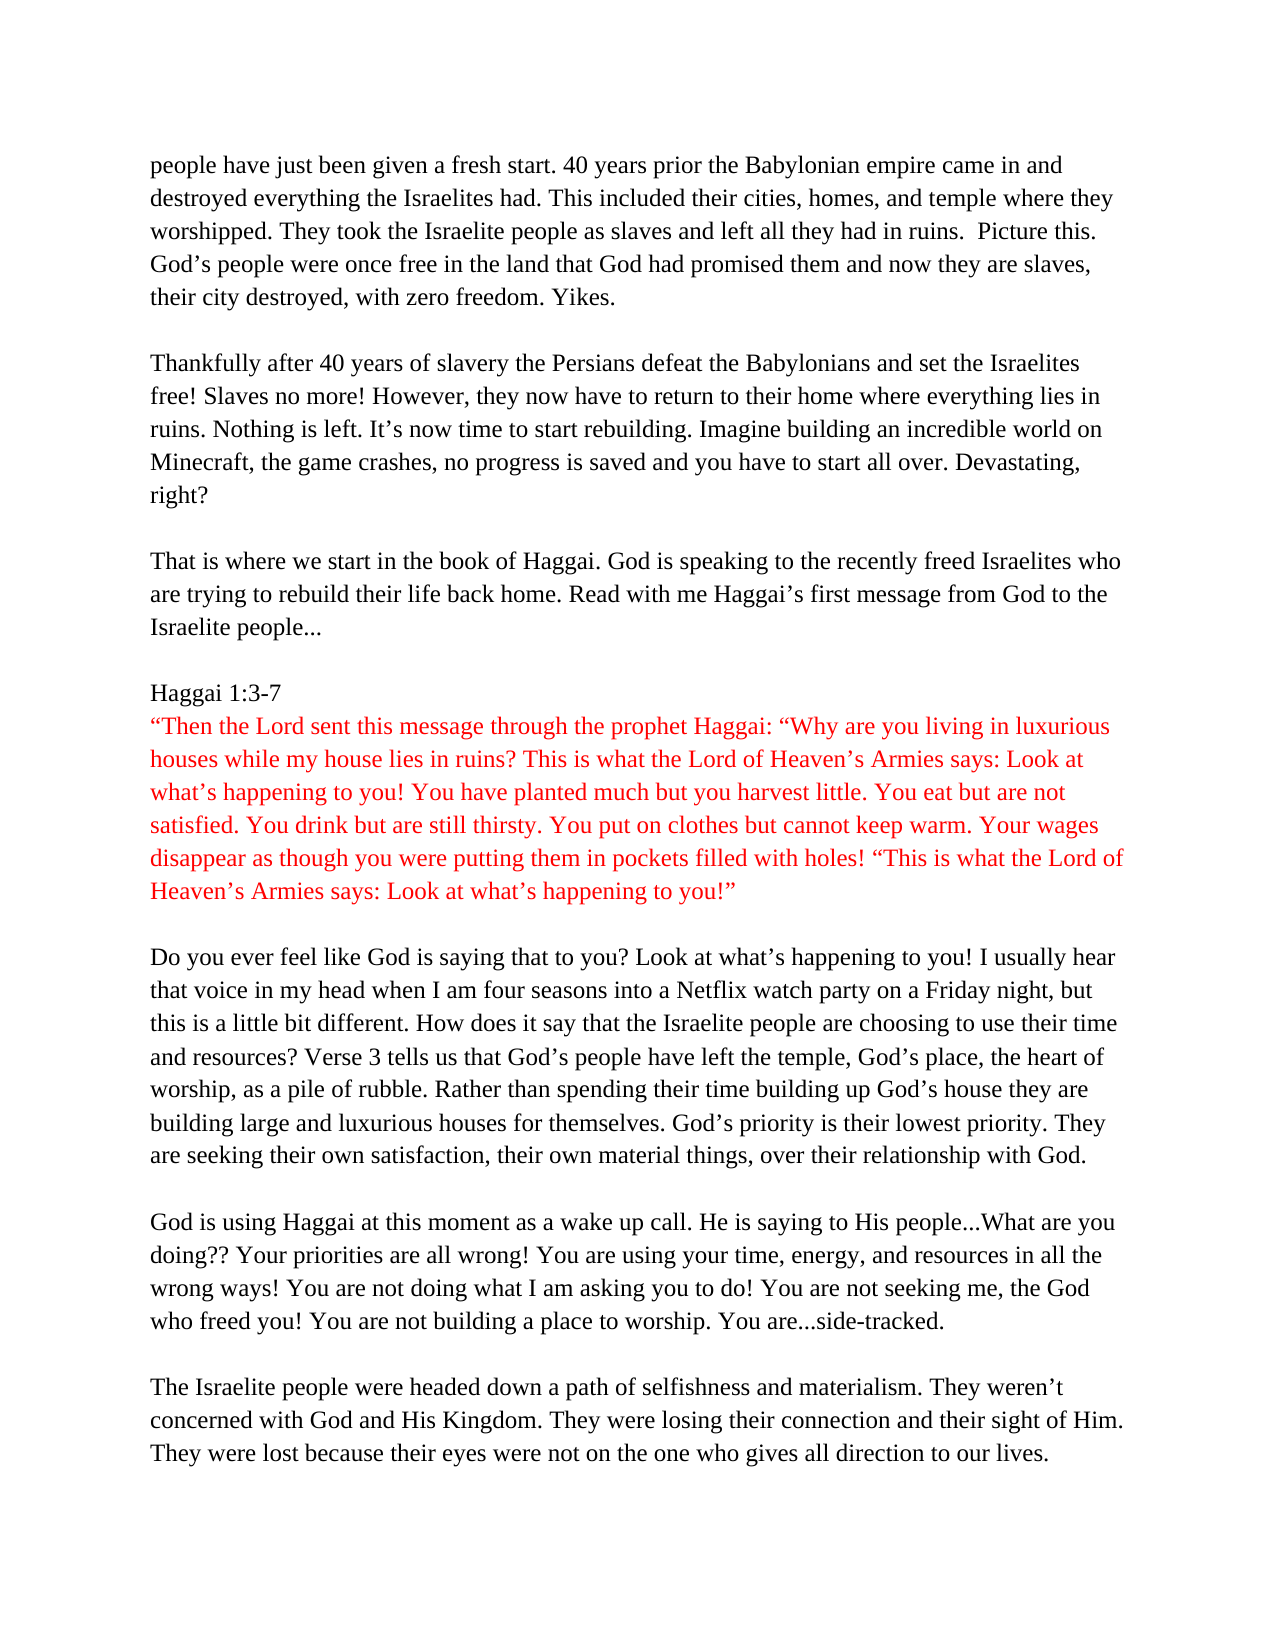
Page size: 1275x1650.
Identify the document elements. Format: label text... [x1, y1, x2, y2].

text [150, 150, 1125, 311]
text That is where we start in the book of Haggai. God is speaking to the recently freed Israelites who are trying to rebuild their life back home. Read with me Haggai’s first message from God to the Israelite people... [150, 546, 1125, 641]
text The Israelite people were headed down a path of selfishness and materialism. They weren’t concerned with God and His Kingdom. They were losing their connection and their sight of Him. They were lost because their eyes were not on the one who gives all direction to our lives. [150, 1372, 1125, 1467]
text Do you ever feel like God is saying that to you? Look at what’s happening to you! I usually hear that voice in my head when I am four seasons into a Netflix watch party on a Friday night, but this is a little bit different. How does it say that the Israelite people are choosing to use their time and resources? Verse 3 tells us that God’s people have left the temple, God’s place, the heart of worship, as a pile of rubble. Rather than spending their time building up God’s house they are building large and luxurious houses for themselves. God’s priority is their lowest priority. They are seeking their own satisfaction, their own material things, over their relationship with God. [150, 942, 1125, 1169]
text Thankfully after 40 years of slavery the Persians defeat the Babylonians and set the Israelites free! Slaves no more! However, they now have to return to their home where everything lies in ruins. Nothing is left. It’s now time to start rebuilding. Imagine building an incredible world on Minecraft, the game crashes, no progress is saved and you have to start all over. Devastating, right? [150, 348, 1125, 509]
text God is using Haggai at this moment as a wake up call. He is saying to His people...What are you doing?? Your priorities are all wrong! You are using your time, energy, and resources in all the wrong ways! You are not doing what I am asking you to do! You are not seeking me, the God who freed you! You are not building a place to worship. You are...side-tracked. [150, 1207, 1125, 1334]
text Haggai 1:3-7 [150, 678, 1125, 707]
text “Then the Lord sent this message through the prophet Haggai: “Why are you living in luxurious houses while my house lies in ruins? This is what the Lord of Heaven’s Armies says: Look at what’s happening to you! You have planted much but you harvest little. You eat but are not satisfied. You drink but are still thirsty. You put on clothes but cannot keep warm. Your wages disappear as though you were putting them in pockets filled with holes! “This is what the Lord of Heaven’s Armies says: Look at what’s happening to you!” [150, 711, 1125, 905]
